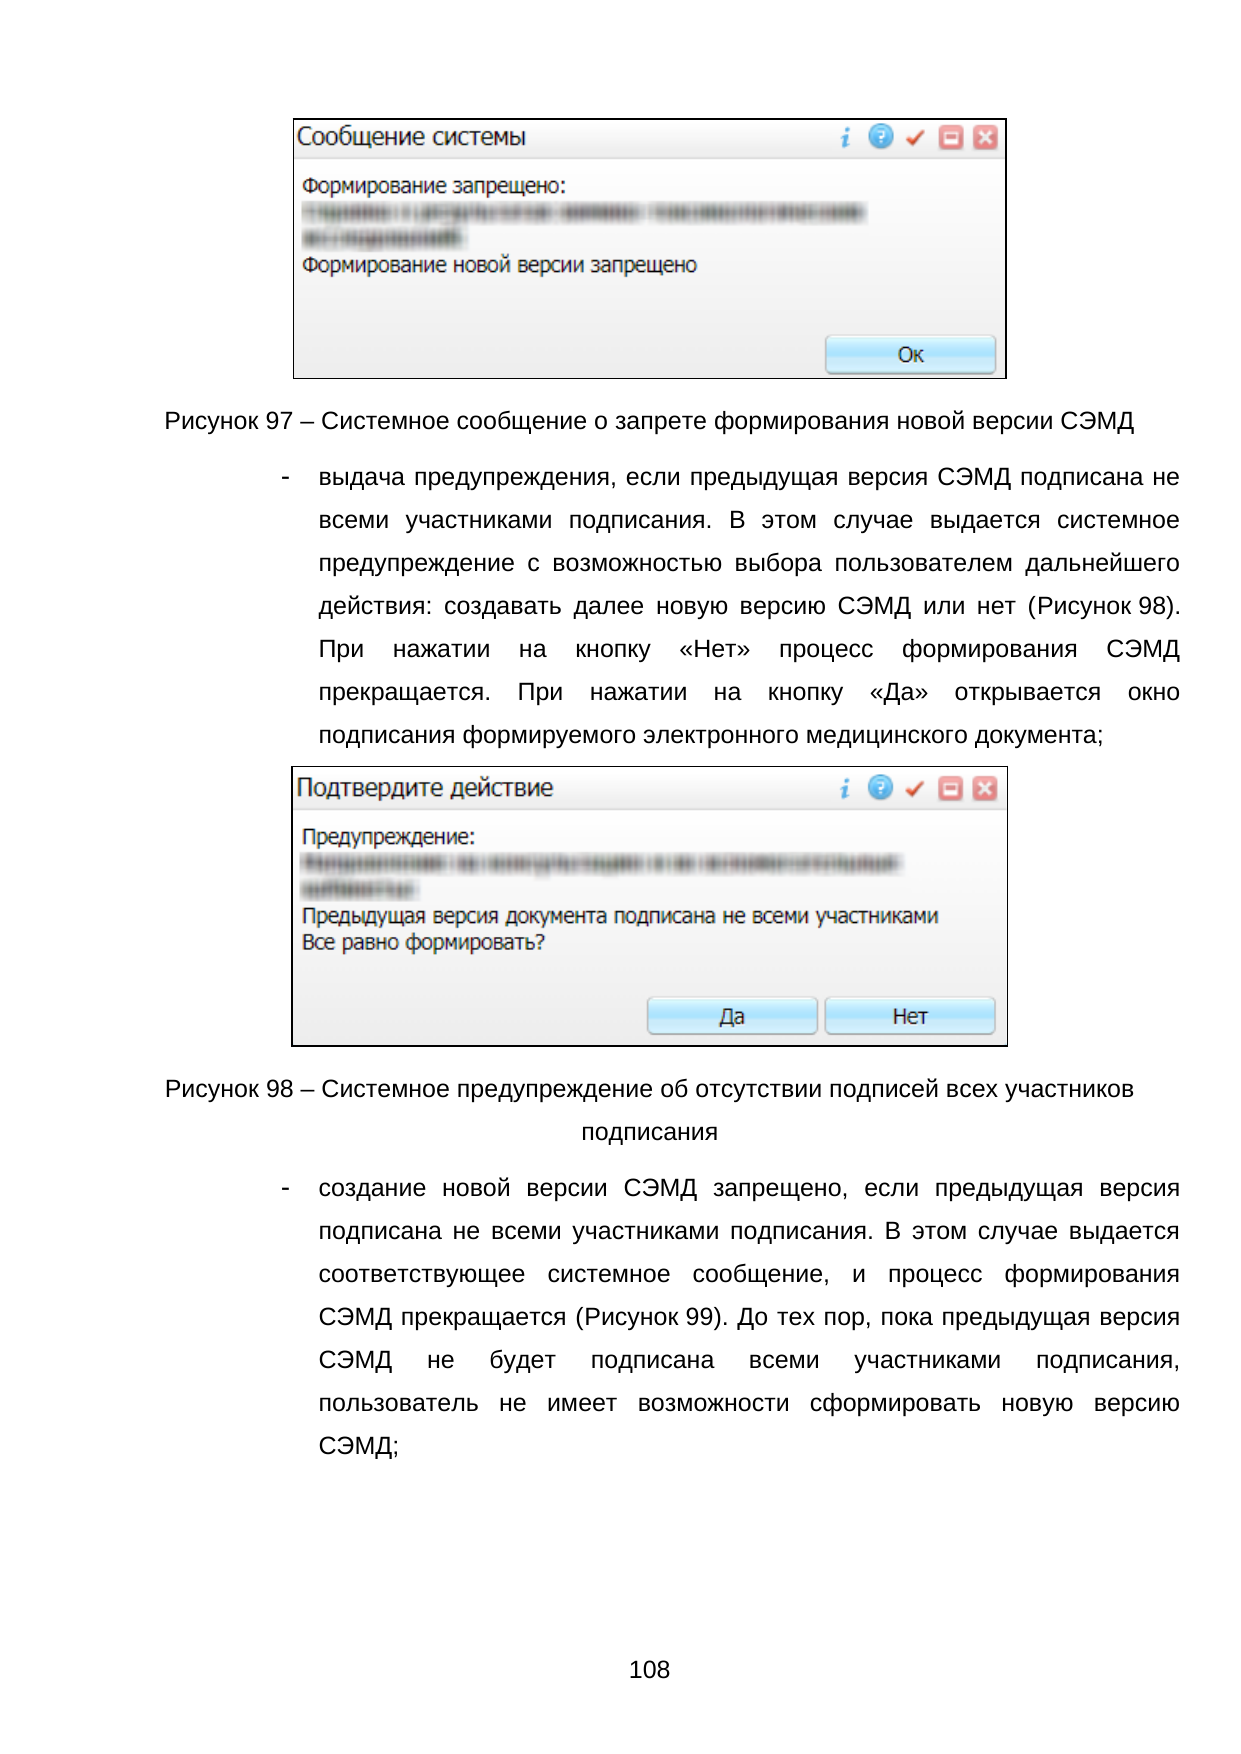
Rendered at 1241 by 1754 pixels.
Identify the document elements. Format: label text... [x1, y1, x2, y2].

list выдача предупреждения, если предыдущая версия СЭМД подписана не всеми участниками подписания. В этом случае выдается системное предупреждение с возможностью выбора пользователем дальнейшего действия: создавать далее новую версию СЭМД или нет (Рисунок 98). При нажатии на кнопку «Нет» процесс формирования СЭМД прекращается. При нажатии на кнопку «Да» открывается окно подписания формируемого электронного медицинского документа; [281, 462, 1181, 749]
list создание новой версии СЭМД запрещено, если предыдущая версия подписана не всеми участниками подписания. В этом случае выдается соответствующее системное сообщение, и процесс формирования СЭМД прекращается (Рисунок 99). До тех пор, пока предыдущая версия СЭМД не будет подписана всеми участниками подписания, пользователь не имеет возможности сформировать новую версию СЭМД; [281, 1172, 1181, 1460]
title Рисунок 97 – Системное сообщение о запрете формирования новой версии СЭМД [118, 406, 1181, 435]
picture [293, 767, 1007, 1045]
title Рисунок 98 – Системное предупреждение об отсутствии подписей всех участников подписания [118, 1074, 1181, 1146]
picture [294, 120, 1005, 378]
